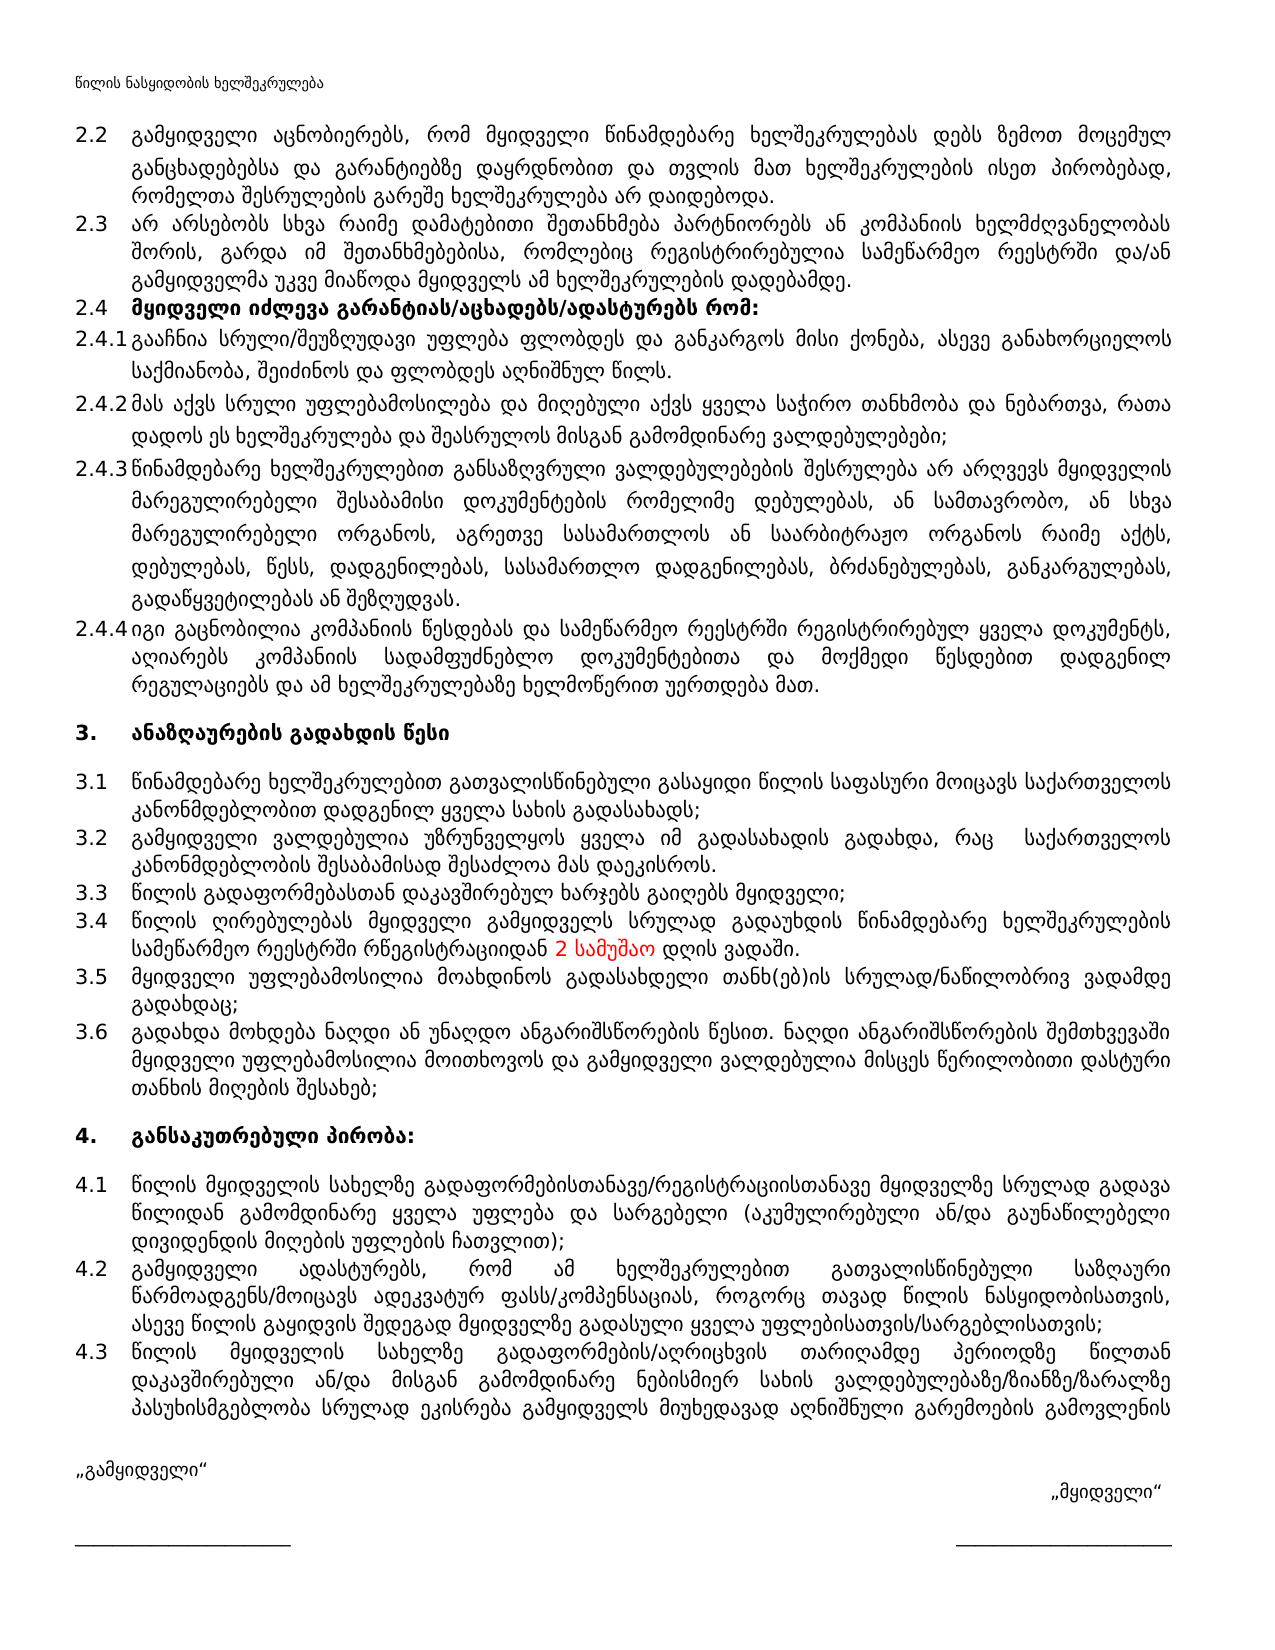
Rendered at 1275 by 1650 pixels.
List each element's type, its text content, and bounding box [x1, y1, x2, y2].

list გამყიდველი ვალდებულია უზრუნველყოს ყველა იმ გადასახადის გადახდა, რაც საქართველოს კანონმდებლობის შესაბამისად შესაძლოა მას დაეკისროს. [75, 826, 1172, 878]
list მას აქვს სრული უფლებამოსილება და მიღებული აქვს ყველა საჭირო თანხმობა და ნებართვა, რათა დადოს ეს ხელშეკრულება და შეასრულოს მისგან გამომდინარე ვალდებულებები; [75, 389, 1172, 450]
list იგი გაცნობილია კომპანიის წესდებას და სამეწარმეო რეესტრში რეგისტრირებულ ყველა დოკუმენტს, აღიარებს კომპანიის სადამფუძნებლო დოკუმენტებითა და მოქმედი წესდებით დადგენილ რეგულაციებს და ამ ხელშეკრულებაზე ხელმოწერით უერთდება მათ. [75, 617, 1172, 697]
list წინამდებარე ხელშეკრულებით განსაზღვრული ვალდებულებების შესრულება არ არღვევს მყიდველის მარეგულირებელი შესაბამისი დოკუმენტების რომელიმე დებულებას, ან სამთავრობო, ან სხვა მარეგულირებელი ორგანოს, აგრეთვე სასამართლოს ან საარბიტრაჟო ორგანოს რაიმე აქტს, დებულებას, წესს, დადგენილებას, სასამართლო დადგენილებას, ბრძანებულებას, განკარგულებას, გადაწყვეტილებას ან შეზღუდვას. [75, 454, 1172, 613]
list გადახდა მოხდება ნაღდი ან უნაღდო ანგარიშსწორების წესით. ნაღდი ანგარიშსწორების შემთხვევაში მყიდველი უფლებამოსილია მოითხოვოს და გამყიდველი ვალდებულია მისცეს წერილობითი დასტური თანხის მიღების შესახებ; [75, 1020, 1172, 1100]
list გამყიდველი აცნობიერებს, რომ მყიდველი წინამდებარე ხელშეკრულებას დებს ზემოთ მოცემულ განცხადებებსა და გარანტიებზე დაყრდნობით და თვლის მათ ხელშეკრულების ისეთ პირობებად, რომელთა შესრულების გარეშე ხელშეკრულება არ დაიდებოდა. [75, 120, 1172, 209]
list მყიდველი უფლებამოსილია მოახდინოს გადასახდელი თანხ(ებ)ის სრულად/ნაწილობრივ ვადამდე გადახდაც; [75, 965, 1172, 1017]
list წინამდებარე ხელშეკრულებით გათვალისწინებული გასაყიდი წილის საფასური მოიცავს საქართველოს კანონმდებლობით დადგენილ ყველა სახის გადასახადს; [75, 770, 1172, 822]
list გააჩნია სრული/შეუზღუდავი უფლება ფლობდეს და განკარგოს მისი ქონება, ასევე განახორციელოს საქმიანობა, შეიძინოს და ფლობდეს აღნიშნულ წილს. [75, 324, 1172, 385]
list მყიდველი იძლევა გარანტიას/აცხადებს/ადასტურებს რომ: [75, 296, 1172, 320]
text 4. განსაკუთრებული პირობა: [75, 1124, 1172, 1149]
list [75, 1340, 1172, 1420]
text 3. ანაზღაურების გადახდის წესი [75, 721, 1172, 746]
list გამყიდველი ადასტურებს, რომ ამ ხელშეკრულებით გათვალისწინებული საზღაური წარმოადგენს/მოიცავს ადეკვატურ ფასს/კომპენსაციას, როგორც თავად წილის ნასყიდობისათვის, ასევე წილის გაყიდვის შედეგად მყიდველზე გადასული ყველა უფლებისათვის/სარგებლისათვის; [75, 1257, 1172, 1337]
list წილის გადაფორმებასთან დაკავშირებულ ხარჯებს გაიღებს მყიდველი; [75, 881, 1172, 906]
list წილის მყიდველის სახელზე გადაფორმებისთანავე/რეგისტრაციისთანავე მყიდველზე სრულად გადავა წილიდან გამომდინარე ყველა უფლება და სარგებელი (აკუმულირებული ან/და გაუნაწილებელი დივიდენდის მიღების უფლების ჩათვლით); [75, 1173, 1172, 1253]
list წილის ღირებულებას მყიდველი გამყიდველს სრულად გადაუხდის წინამდებარე ხელშეკრულების სამეწარმეო რეესტრში რწეგისტრაციიდან 2 სამუშაო დღის ვადაში. [75, 909, 1172, 961]
list არ არსებობს სხვა რაიმე დამატებითი შეთანხმება პარტნიორებს ან კომპანიის ხელმძღვანელობას შორის, გარდა იმ შეთანხმებებისა, რომლებიც რეგისტრირებულია სამეწარმეო რეესტრში და/ან გამყიდველმა უკვე მიაწოდა მყიდველს ამ ხელშეკრულების დადებამდე. [75, 212, 1172, 292]
